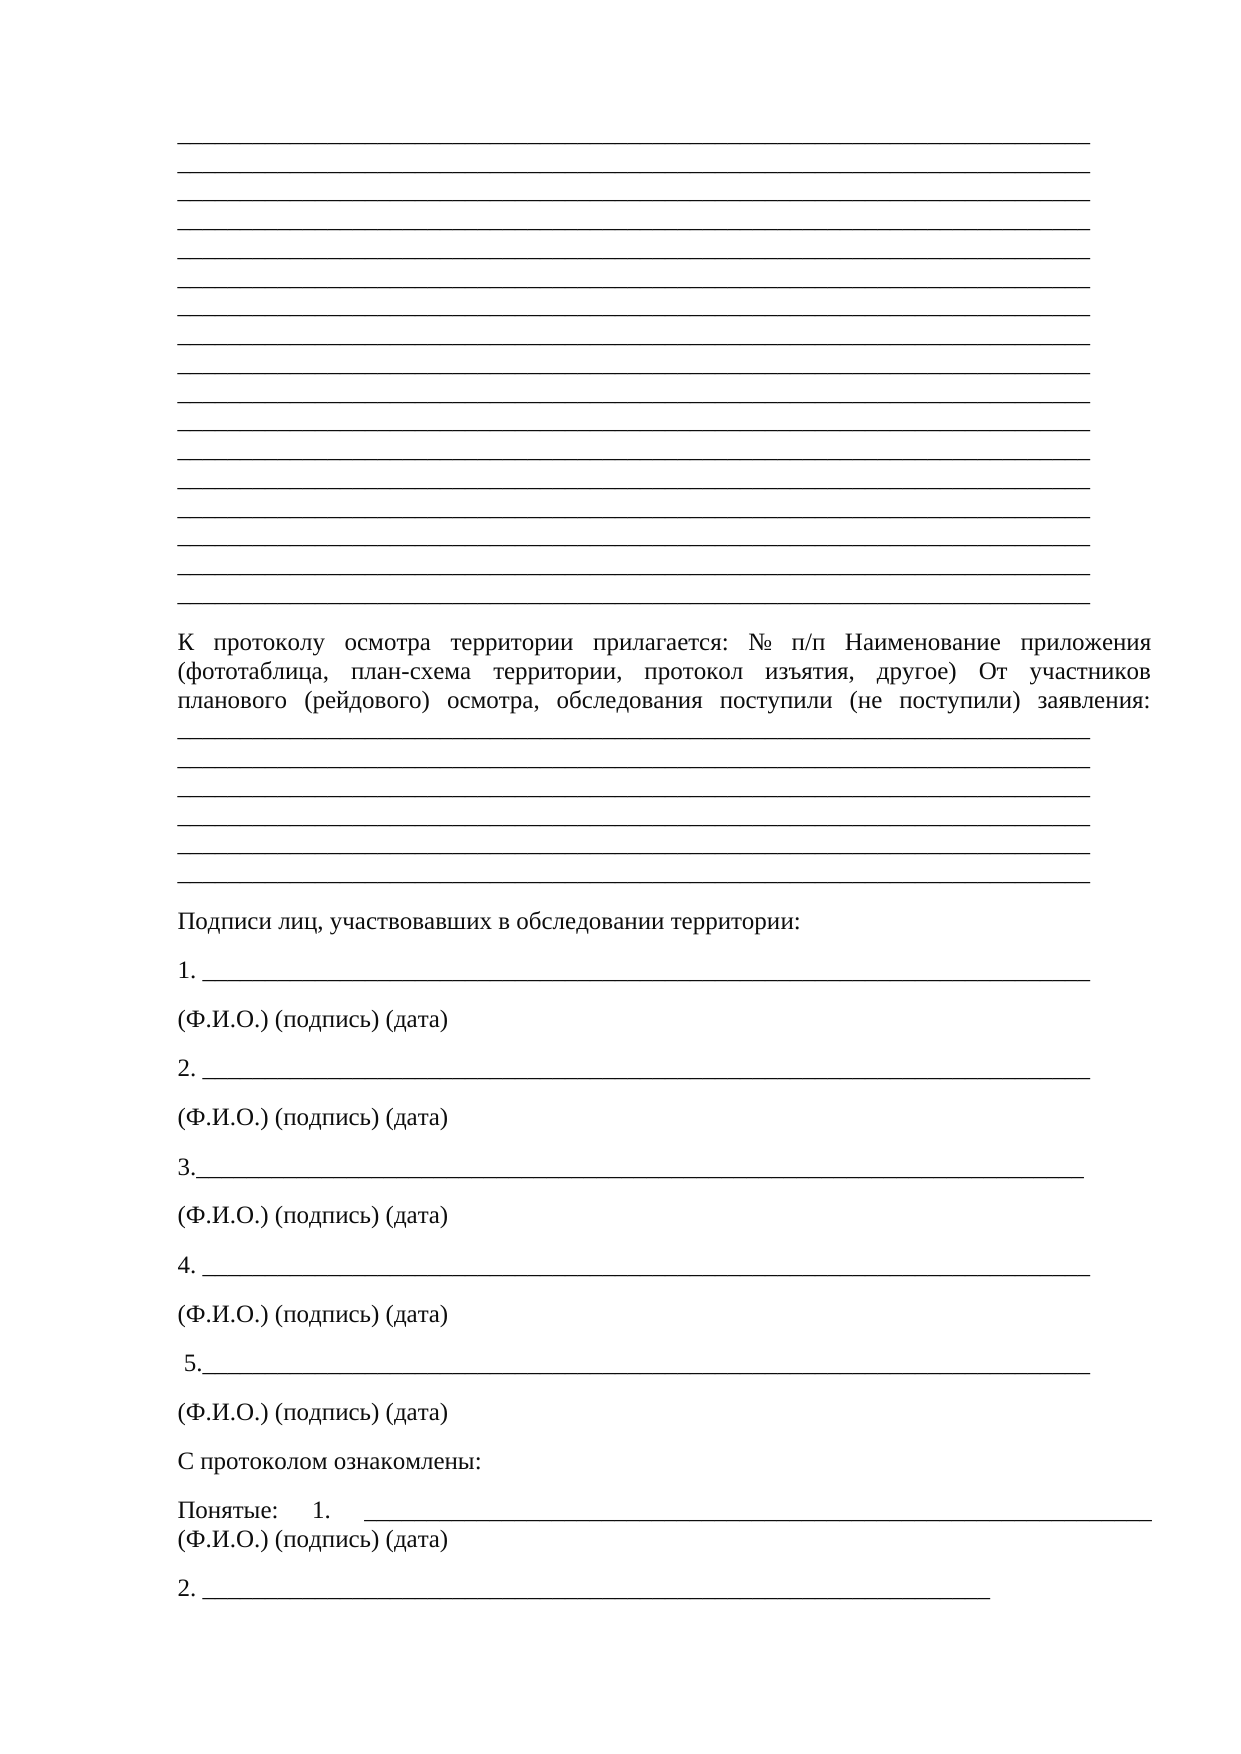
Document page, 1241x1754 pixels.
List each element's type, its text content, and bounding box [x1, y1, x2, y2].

text (Ф.И.О.) (подпись) (дата) [177, 1201, 1152, 1229]
text 3._______________________________________________________________________ [177, 1152, 1152, 1180]
text (Ф.И.О.) (подпись) (дата) [177, 1299, 1152, 1327]
text (Ф.И.О.) (подпись) (дата) [177, 1004, 1152, 1033]
text 2. _______________________________________________________________ [177, 1573, 1152, 1602]
text 4. _______________________________________________________________________ [177, 1250, 1152, 1278]
text К протоколу осмотра территории прилагается: № п/п Наименование приложения (фототаблица, план-схема территории, протокол изъятия, другое) От участников планового (рейдового) осмотра, обследования поступили (не поступили) заявления: _________________________________________________________________________ _________________________________________________________________________ _________________________________________________________________________ _________________________________________________________________________ _________________________________________________________________________ _________________________________________________________________________ [177, 627, 1152, 886]
text Подписи лиц, участвовавших в обследовании территории: [177, 906, 1152, 935]
text Понятые: 1. _______________________________________________________________ (Ф.И.О.) (подпись) (дата) [177, 1495, 1152, 1552]
text С протоколом ознакомлены: [177, 1446, 1152, 1475]
text 1. _______________________________________________________________________ [177, 955, 1152, 984]
text (Ф.И.О.) (подпись) (дата) [177, 1397, 1152, 1426]
text 5._______________________________________________________________________ [177, 1348, 1152, 1377]
text (Ф.И.О.) (подпись) (дата) [177, 1102, 1152, 1131]
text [177, 118, 1152, 607]
text 2. _______________________________________________________________________ [177, 1053, 1152, 1082]
